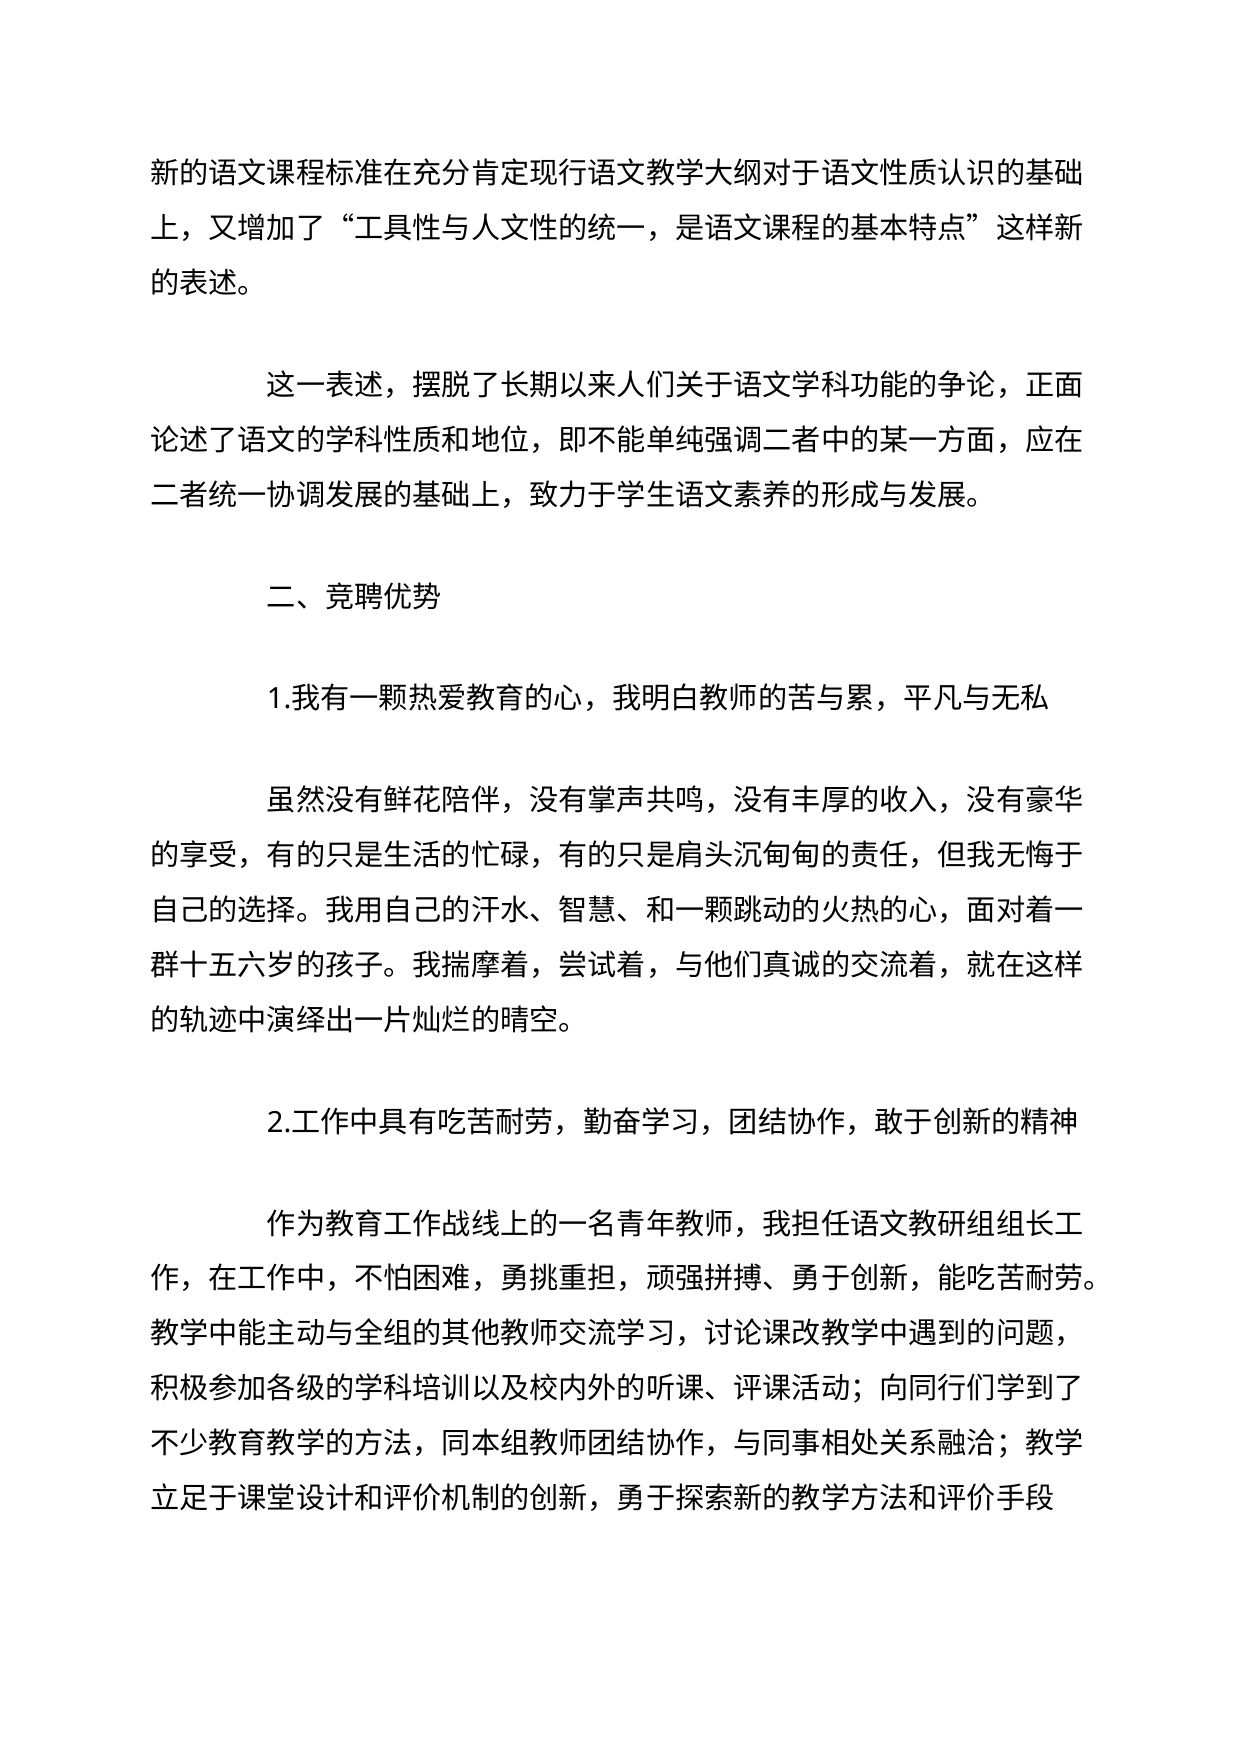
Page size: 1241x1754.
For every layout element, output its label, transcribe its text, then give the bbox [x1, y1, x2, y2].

text 二、竞聘优势 [150, 573, 1090, 615]
text 虽然没有鲜花陪伴，没有掌声共鸣，没有丰厚的收入，没有豪华的享受，有的只是生活的忙碌，有的只是肩头沉甸甸的责任，但我无悔于自己的选择。我用自己的汗水、智慧、和一颗跳动的火热的心，面对着一群十五六岁的孩子。我揣摩着，尝试着，与他们真诚的交流着，就在这样的轨迹中演绎出一片灿烂的晴空。 [150, 777, 1090, 1039]
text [150, 150, 1090, 302]
text 这一表述，摆脱了长期以来人们关于语文学科功能的争论，正面论述了语文的学科性质和地位，即不能单纯强调二者中的某一方面，应在二者统一协调发展的基础上，致力于学生语文素养的形成与发展。 [150, 362, 1090, 514]
text 1.我有一颗热爱教育的心，我明白教师的苦与累，平凡与无私 [150, 675, 1090, 717]
text 2.工作中具有吃苦耐劳，勤奋学习，团结协作，敢于创新的精神 [150, 1098, 1090, 1141]
text 作为教育工作战线上的一名青年教师，我担任语文教研组组长工作，在工作中，不怕困难，勇挑重担，顽强拼搏、勇于创新，能吃苦耐劳。教学中能主动与全组的其他教师交流学习，讨论课改教学中遇到的问题，积极参加各级的学科培训以及校内外的听课、评课活动；向同行们学到了不少教育教学的方法，同本组教师团结协作，与同事相处关系融洽；教学立足于课堂设计和评价机制的创新，勇于探索新的教学方法和评价手段 [150, 1200, 1090, 1517]
